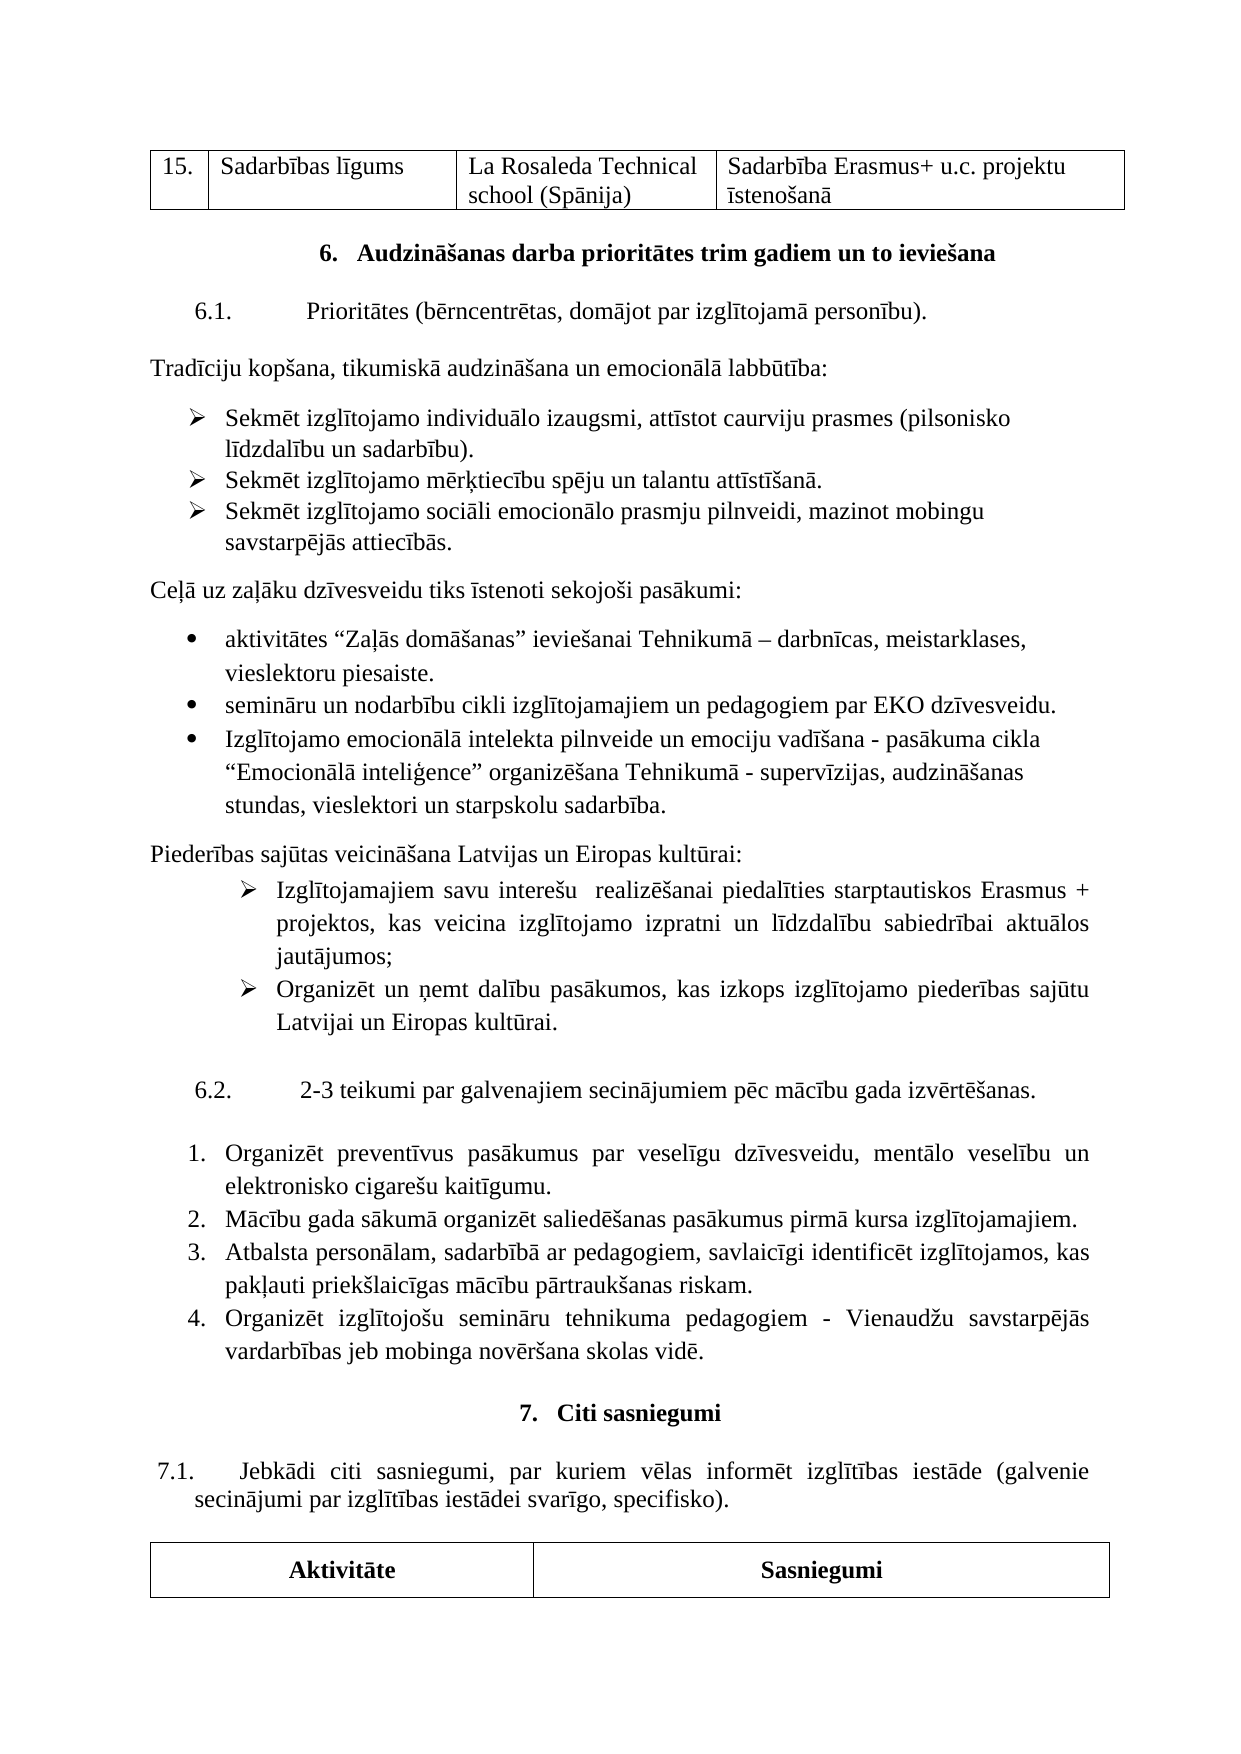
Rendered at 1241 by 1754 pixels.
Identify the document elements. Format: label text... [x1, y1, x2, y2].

list Izglītojamajiem savu interešu realizēšanai piedalīties starptautiskos Erasmus + projektos, kas veicina izglītojamo izpratni un līdzdalību sabiedrībai aktuālos jautājumos; [239, 875, 1090, 970]
list Jebkādi citi sasniegumi, par kuriem vēlas informēt izglītības iestāde (galvenie secinājumi par izglītības iestādei svarīgo, specifisko). [157, 1456, 1090, 1513]
text Piederības sajūtas veicināšana Latvijas un Eiropas kultūrai: [150, 839, 1090, 868]
list Organizēt izglītojošu semināru tehnikuma pedagogiem - Vienaudžu savstarpējās vardarbības jeb mobinga novēršana skolas vidē. [187, 1303, 1090, 1365]
text Tradīciju kopšana, tikumiskā audzināšana un emocionālā labbūtība: [150, 353, 1090, 382]
list Prioritātes (bērncentrētas, domājot par izglītojamā personību). [194, 296, 1090, 324]
table_header Sasniegumi [534, 1543, 1109, 1597]
table_cell La Rosaleda Technical school (Spānija) [457, 151, 716, 208]
table_cell [151, 151, 208, 208]
list Sekmēt izglītojamo mērķtiecību spēju un talantu attīstīšanā. [187, 465, 1090, 494]
list Sekmēt izglītojamo individuālo izaugsmi, attīstot caurviju prasmes (pilsonisko līdzdalību un sadarbību). [187, 403, 1090, 463]
table_cell Sadarbības līgums [209, 151, 456, 208]
list Audzināšanas darba prioritātes trim gadiem un to ieviešana [225, 238, 1090, 267]
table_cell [717, 151, 1124, 208]
list aktivitātes “Zaļās domāšanas” ieviešanai Tehnikumā – darbnīcas, meistarklases, vieslektoru piesaiste. [187, 624, 1090, 686]
list Sekmēt izglītojamo sociāli emocionālo prasmju pilnveidi, mazinot mobingu savstarpējās attiecībās. [187, 496, 1090, 556]
list semināru un nodarbību cikli izglītojamajiem un pedagogiem par EKO dzīvesveidu. [187, 691, 1090, 719]
list Izglītojamo emocionālā intelekta pilnveide un emociju vadīšana - pasākuma cikla “Emocionālā inteliģence” organizēšana Tehnikumā - supervīzijas, audzināšanas stundas, vieslektori un starpskolu sadarbība. [187, 724, 1090, 818]
list 2-3 teikumi par galvenajiem secinājumiem pēc mācību gada izvērtēšanas. [194, 1075, 1090, 1104]
list Organizēt preventīvus pasākumus par veselīgu dzīvesveidu, mentālo veselību un elektronisko cigarešu kaitīgumu. [187, 1138, 1090, 1200]
text Ceļā uz zaļāku dzīvesveidu tiks īstenoti sekojoši pasākumi: [150, 575, 1090, 604]
table_header Aktivitāte [151, 1543, 533, 1597]
list Atbalsta personālam, sadarbībā ar pedagogiem, savlaicīgi identificēt izglītojamos, kas pakļauti priekšlaicīgas mācību pārtraukšanas riskam. [187, 1237, 1090, 1299]
list Mācību gada sākumā organizēt saliedēšanas pasākumus pirmā kursa izglītojamajiem. [187, 1204, 1090, 1233]
list Organizēt un ņemt dalību pasākumos, kas izkops izglītojamo piederības sajūtu Latvijai un Eiropas kultūrai. [239, 974, 1090, 1036]
list Citi sasniegumi [150, 1398, 1090, 1427]
